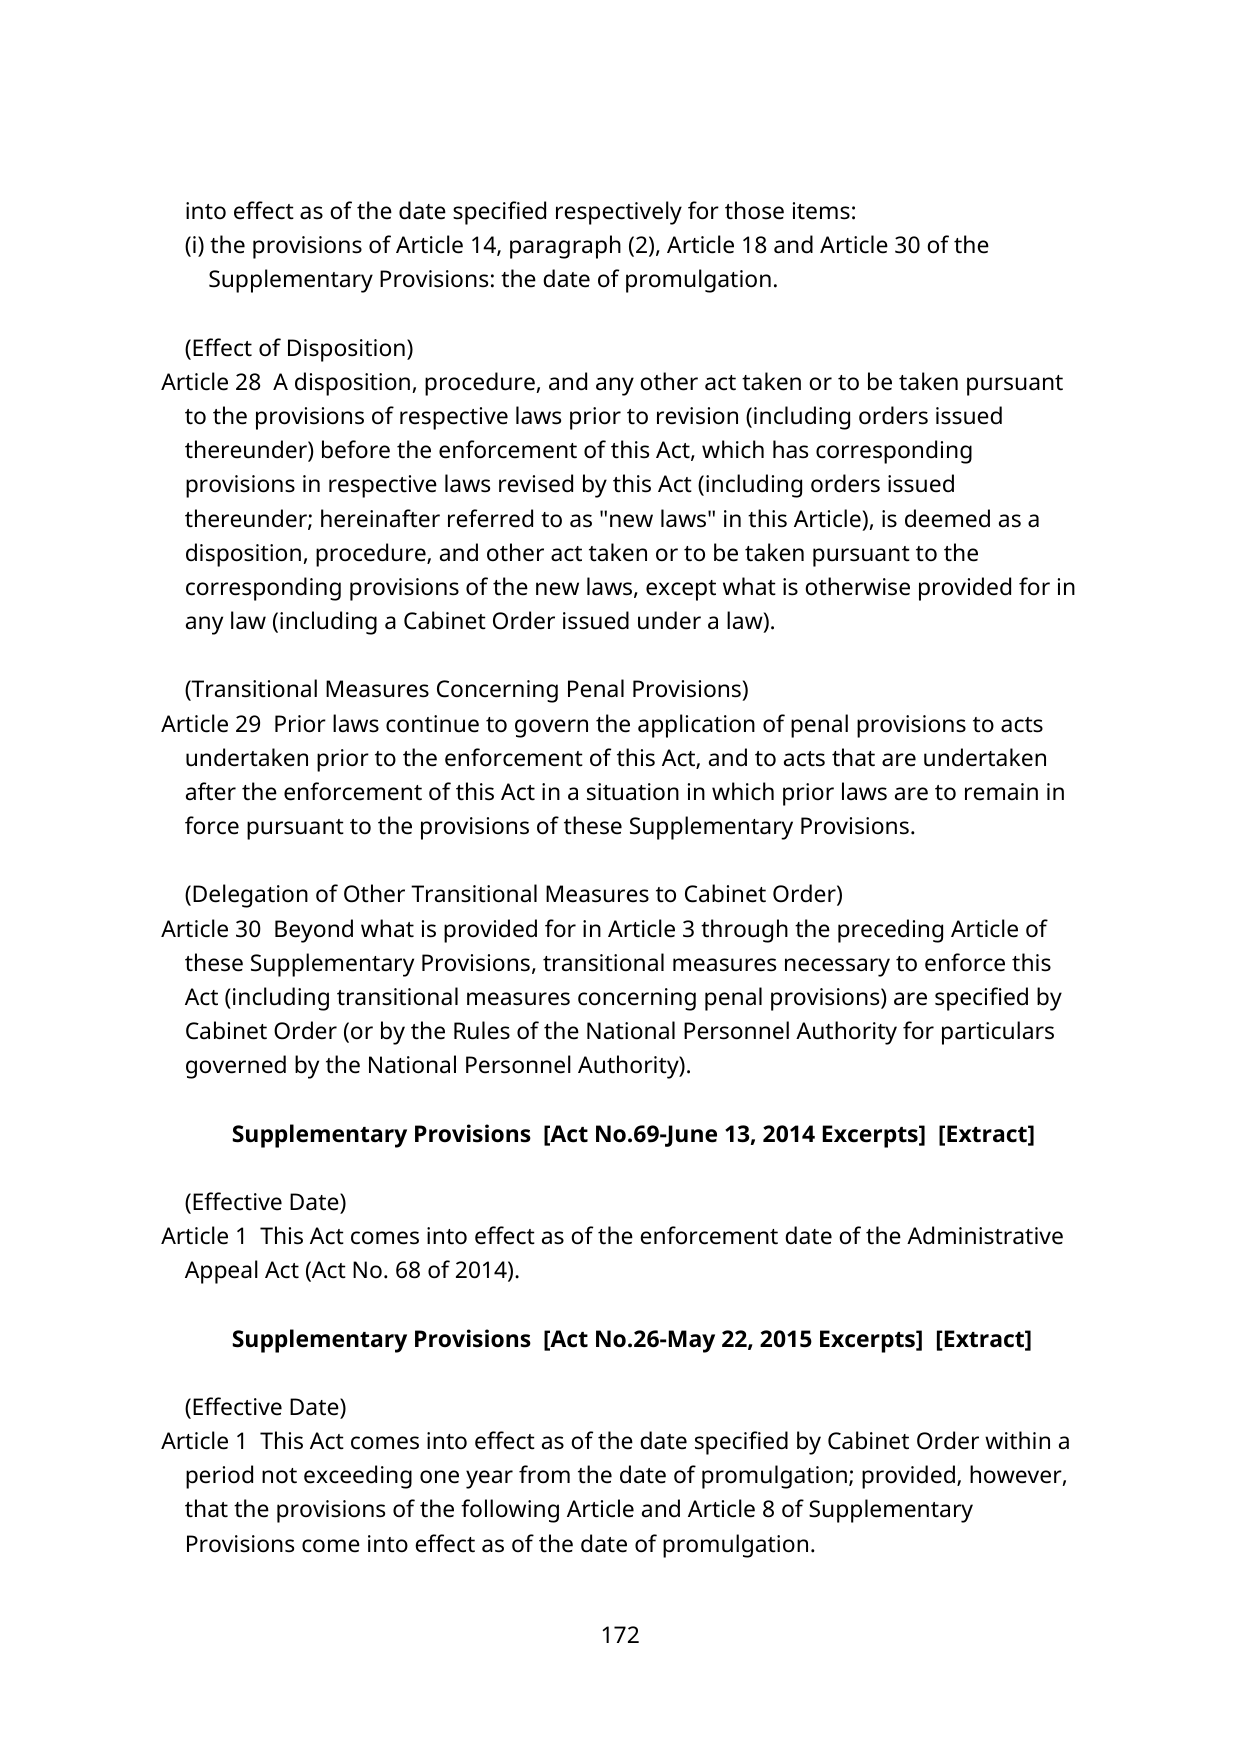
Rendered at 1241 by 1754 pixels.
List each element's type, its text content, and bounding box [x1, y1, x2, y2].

text Article 29 Prior laws continue to govern the application of penal provisions to acts undertaken prior to the enforcement of this Act, and to acts that are undertaken after the enforcement of this Act in a situation in which prior laws are to remain in force pursuant to the provisions of these Supplementary Provisions. [161, 706, 1079, 843]
text (Effect of Disposition) [184, 330, 1079, 364]
text Article 28 A disposition, procedure, and any other act taken or to be taken pursuant to the provisions of respective laws prior to revision (including orders issued thereunder) before the enforcement of this Act, which has corresponding provisions in respective laws revised by this Act (including orders issued thereunder; hereinafter referred to as "new laws" in this Article), is deemed as a disposition, procedure, and other act taken or to be taken pursuant to the corresponding provisions of the new laws, except what is otherwise provided for in any law (including a Cabinet Order issued under a law). [161, 364, 1079, 638]
text Supplementary Provisions [Act No.26-May 22, 2015 Excerpts] [Extract] [230, 1321, 1079, 1355]
text Article 30 Beyond what is provided for in Article 3 through the preceding Article of these Supplementary Provisions, transitional measures necessary to enforce this Act (including transitional measures concerning penal provisions) are specified by Cabinet Order (or by the Rules of the National Personnel Authority for particulars governed by the National Personnel Authority). [161, 911, 1079, 1082]
text (Effective Date) [184, 1184, 1079, 1219]
text (Delegation of Other Transitional Measures to Cabinet Order) [184, 877, 1079, 911]
text (Effective Date) [184, 1389, 1079, 1424]
text (i) the provisions of Article 14, paragraph (2), Article 18 and Article 30 of the Supplementary Provisions: the date of promulgation. [184, 228, 1079, 296]
text Supplementary Provisions [Act No.69-June 13, 2014 Excerpts] [Extract] [230, 1116, 1079, 1150]
text (Transitional Measures Concerning Penal Provisions) [184, 672, 1079, 706]
text Article 1 This Act comes into effect as of the date specified by Cabinet Order within a period not exceeding one year from the date of promulgation; provided, however, that the provisions of the following Article and Article 8 of Supplementary Provisions come into effect as of the date of promulgation. [161, 1424, 1079, 1560]
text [161, 194, 1079, 228]
text Article 1 This Act comes into effect as of the enforcement date of the Administrative Appeal Act (Act No. 68 of 2014). [161, 1219, 1079, 1287]
